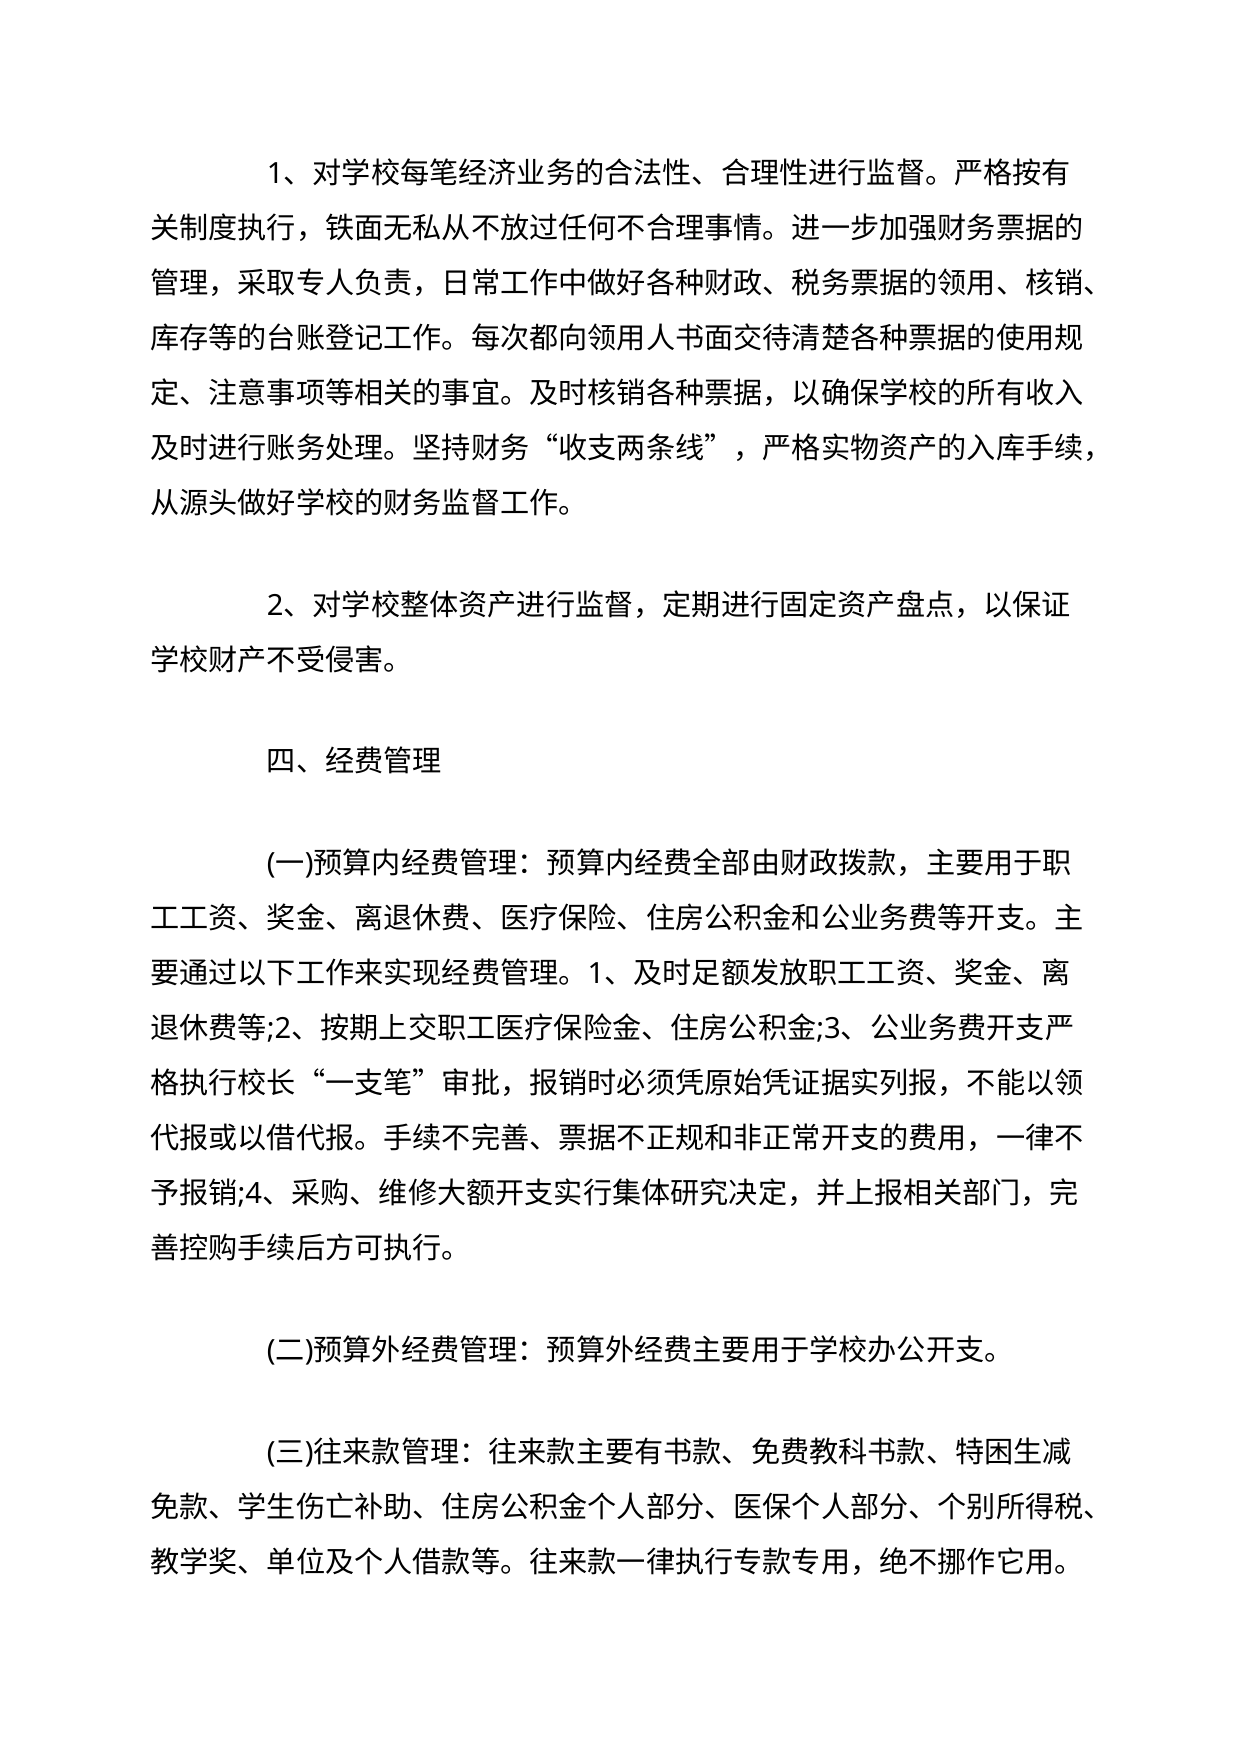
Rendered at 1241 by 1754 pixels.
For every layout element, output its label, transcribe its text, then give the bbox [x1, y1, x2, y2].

text (三)往来款管理：往来款主要有书款、免费教科书款、特困生减免款、学生伤亡补助、住房公积金个人部分、医保个人部分、个别所得税、教学奖、单位及个人借款等。往来款一律执行专款专用，绝不挪作它用。 [150, 1428, 1090, 1580]
text 四、经费管理 [150, 738, 1090, 780]
text 2、对学校整体资产进行监督，定期进行固定资产盘点，以保证学校财产不受侵害。 [150, 581, 1090, 678]
text (一)预算内经费管理：预算内经费全部由财政拨款，主要用于职工工资、奖金、离退休费、医疗保险、住房公积金和公业务费等开支。主要通过以下工作来实现经费管理。1、及时足额发放职工工资、奖金、离退休费等;2、按期上交职工医疗保险金、住房公积金;3、公业务费开支严格执行校长“一支笔”审批，报销时必须凭原始凭证据实列报，不能以领代报或以借代报。手续不完善、票据不正规和非正常开支的费用，一律不予报销;4、采购、维修大额开支实行集体研究决定，并上报相关部门，完善控购手续后方可执行。 [150, 840, 1090, 1267]
text (二)预算外经费管理：预算外经费主要用于学校办公开支。 [150, 1326, 1090, 1369]
text 1、对学校每笔经济业务的合法性、合理性进行监督。严格按有关制度执行，铁面无私从不放过任何不合理事情。进一步加强财务票据的管理，采取专人负责，日常工作中做好各种财政、税务票据的领用、核销、库存等的台账登记工作。每次都向领用人书面交待清楚各种票据的使用规定、注意事项等相关的事宜。及时核销各种票据，以确保学校的所有收入及时进行账务处理。坚持财务“收支两条线”，严格实物资产的入库手续，从源头做好学校的财务监督工作。 [150, 150, 1090, 522]
